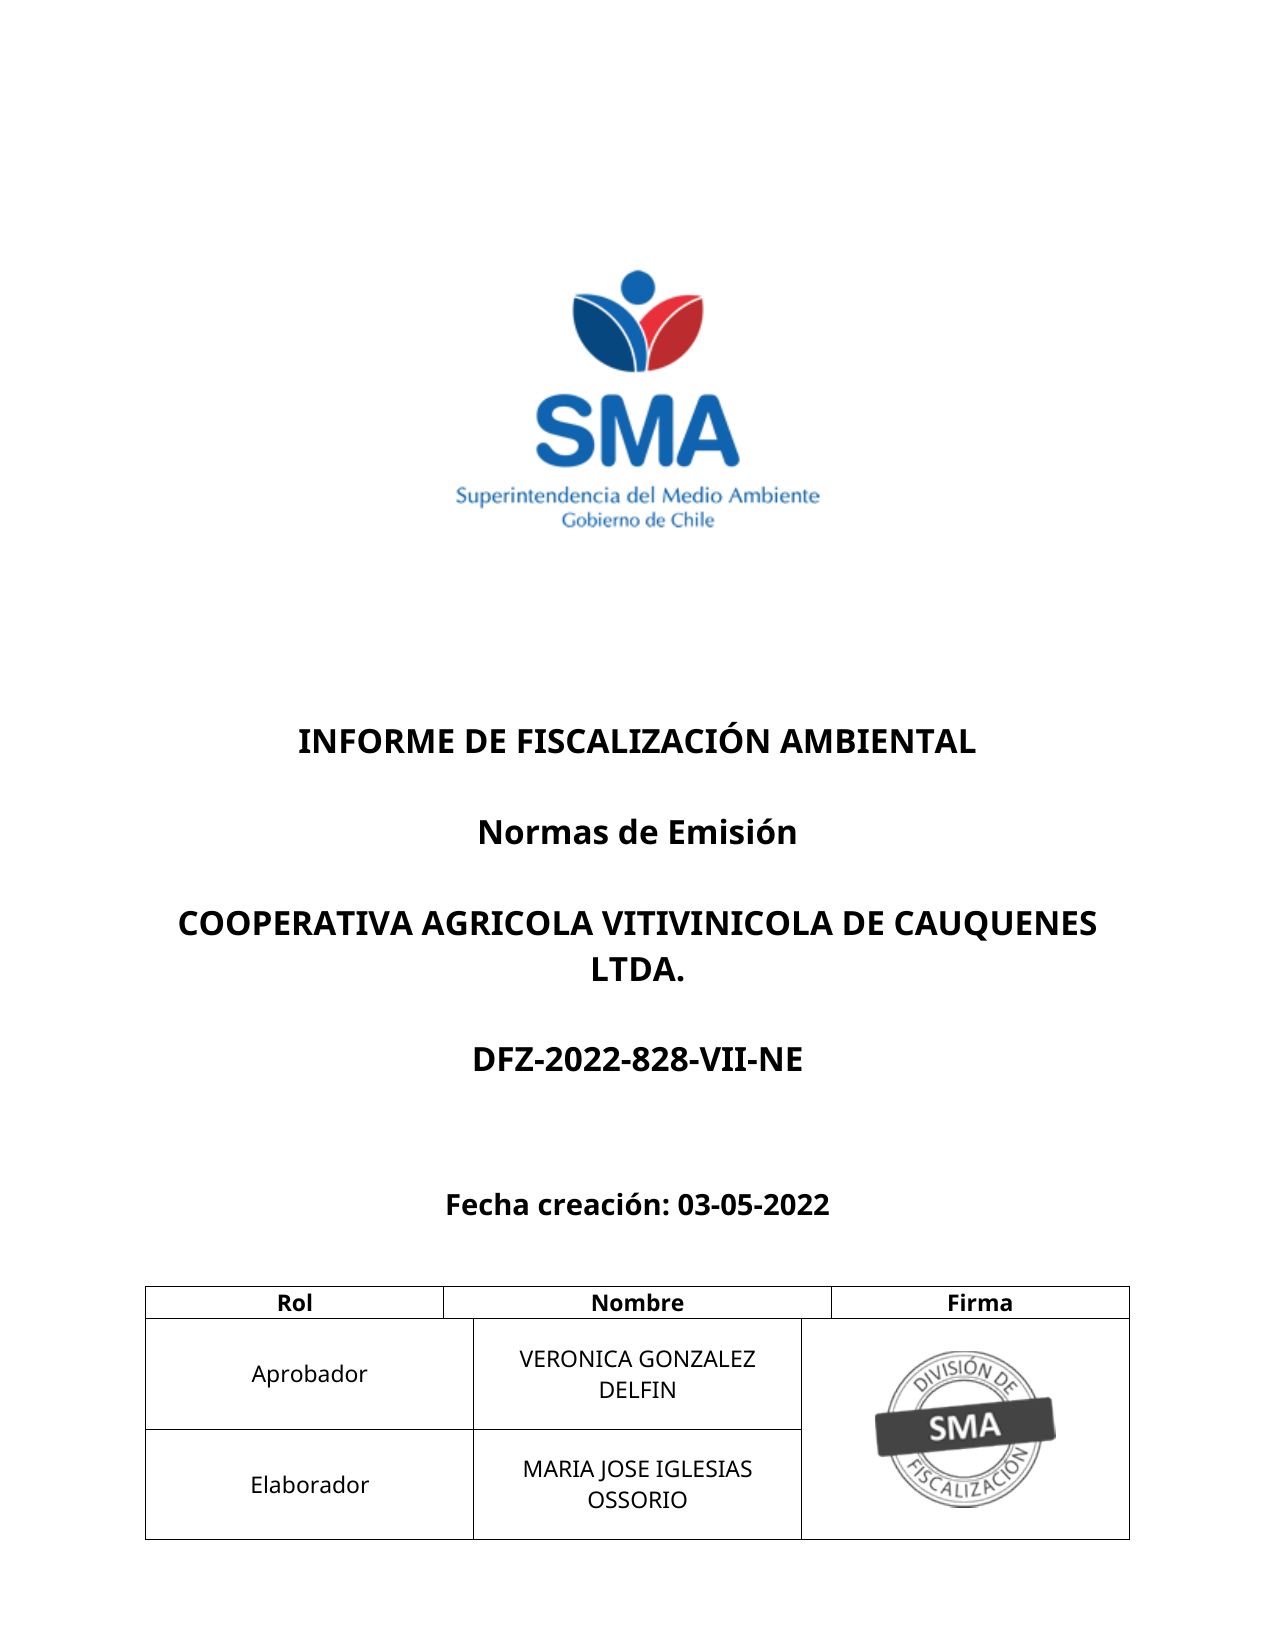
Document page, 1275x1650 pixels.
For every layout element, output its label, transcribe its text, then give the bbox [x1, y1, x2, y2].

text Fecha creación: 03-05-2022 [146, 1144, 1129, 1286]
table_cell Elaborador [146, 1430, 473, 1539]
text Normas de Emisión [146, 764, 1129, 854]
table_header Rol [146, 1287, 443, 1318]
picture [874, 1351, 1056, 1508]
table_cell Aprobador [146, 1319, 473, 1429]
text DFZ-2022-828-VII-NE [146, 991, 1129, 1144]
table_cell VERONICA GONZALEZ DELFIN [474, 1319, 801, 1429]
table_cell MARIA JOSE IGLESIAS OSSORIO [474, 1430, 801, 1539]
picture [388, 250, 887, 548]
table_header Firma [832, 1287, 1129, 1318]
text INFORME DE FISCALIZACIÓN AMBIENTAL [146, 673, 1129, 764]
table_cell [802, 1319, 1129, 1539]
text COOPERATIVA AGRICOLA VITIVINICOLA DE CAUQUENES LTDA. [146, 854, 1129, 991]
table_header Nombre [444, 1287, 831, 1318]
